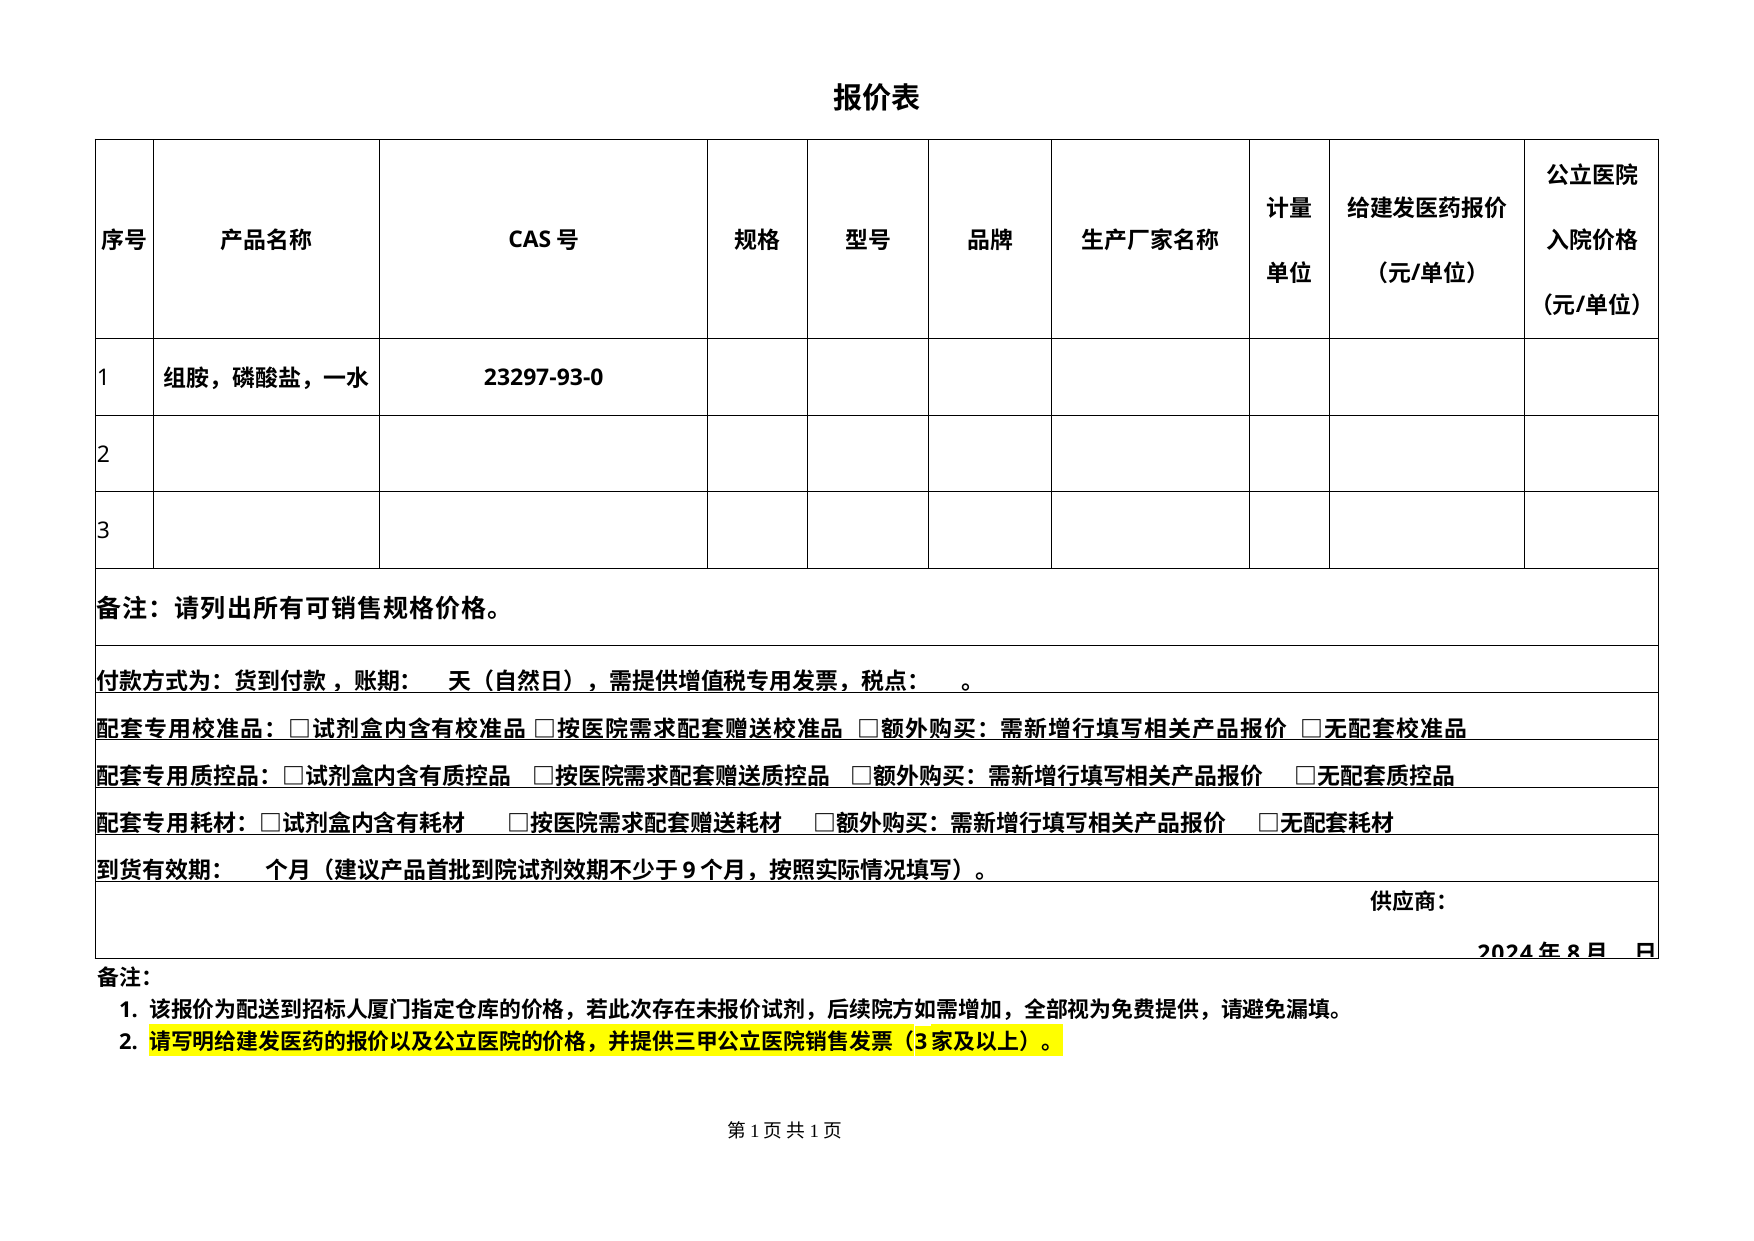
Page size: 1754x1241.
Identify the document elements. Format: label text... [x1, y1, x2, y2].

table_cell [1052, 492, 1249, 568]
table_cell [1330, 339, 1524, 414]
table_cell [808, 416, 928, 491]
table_cell [1052, 339, 1249, 414]
table_header CAS号 [380, 140, 707, 338]
table_cell 配套专用耗材：□试剂盒内含有耗材 □按医院需求配套赠送耗材 □额外购买：需新增行填写相关产品报价 □无配套耗材 [96, 788, 1658, 834]
table_cell [96, 492, 153, 568]
table_cell [1525, 339, 1658, 414]
table_cell 备注：请列出所有可销售规格价格。 [96, 569, 1658, 645]
table_cell [380, 416, 707, 491]
table_cell [1250, 416, 1329, 491]
table_cell [708, 492, 807, 568]
table_cell 付款方式为：货到付款 ，账期： 天（自然日），需提供增值税专用发票，税点： 。 [96, 646, 1658, 692]
table_header 产品名称 [154, 140, 379, 338]
table_cell [929, 492, 1051, 568]
table_cell [1330, 416, 1524, 491]
table_cell [929, 416, 1051, 491]
table_header 规格 [708, 140, 807, 338]
table_cell 23297-93-0 [380, 339, 707, 414]
table_header 生产厂家名称 [1052, 140, 1249, 338]
table_cell [708, 339, 807, 414]
table_cell 到货有效期： 个月（建议产品首批到院试剂效期不少于9个月，按照实际情况填写）。 [96, 835, 1658, 881]
table_cell [808, 492, 928, 568]
table_cell [380, 492, 707, 568]
table_cell [708, 416, 807, 491]
table_cell 组胺，磷酸盐，一水 [154, 339, 379, 414]
table_cell 供应商： 2024年8月 日 [96, 882, 1658, 958]
table_cell [1250, 492, 1329, 568]
table_cell 配套专用校准品：□试剂盒内含有校准品 □按医院需求配套赠送校准品 □额外购买：需新增行填写相关产品报价 □无配套校准品 [96, 693, 1658, 739]
table_header 给建发医药报价 （元/单位） [1330, 140, 1524, 338]
table_cell [154, 416, 379, 491]
list 请写明给建发医药的报价以及公立医院的价格，并提供三甲公立医院销售发票（3家及以上）。 [75, 1024, 1679, 1057]
table_cell [1525, 492, 1658, 568]
table_header 计量 单位 [1250, 140, 1329, 338]
table_cell [929, 339, 1051, 414]
subtitle 报价表 [75, 75, 1679, 117]
list 备注： [75, 959, 1679, 992]
table_header 序号 [96, 140, 153, 338]
table_cell [808, 339, 928, 414]
table_cell [1052, 416, 1249, 491]
table_header 型号 [808, 140, 928, 338]
table_cell [1250, 339, 1329, 414]
table_cell 配套专用质控品：□试剂盒内含有质控品 □按医院需求配套赠送质控品 □额外购买：需新增行填写相关产品报价 □无配套质控品 [96, 740, 1658, 787]
table_header 公立医院 入院价格 （元/单位） [1525, 140, 1658, 338]
table_cell [1525, 416, 1658, 491]
list 该报价为配送到招标人厦门指定仓库的价格，若此次存在未报价试剂，后续院方如需增加，全部视为免费提供，请避免漏填。 [75, 992, 1679, 1024]
table_cell [1330, 492, 1524, 568]
table_cell [96, 416, 153, 491]
table_cell [96, 339, 153, 414]
table_cell [154, 492, 379, 568]
table_header 品牌 [929, 140, 1051, 338]
